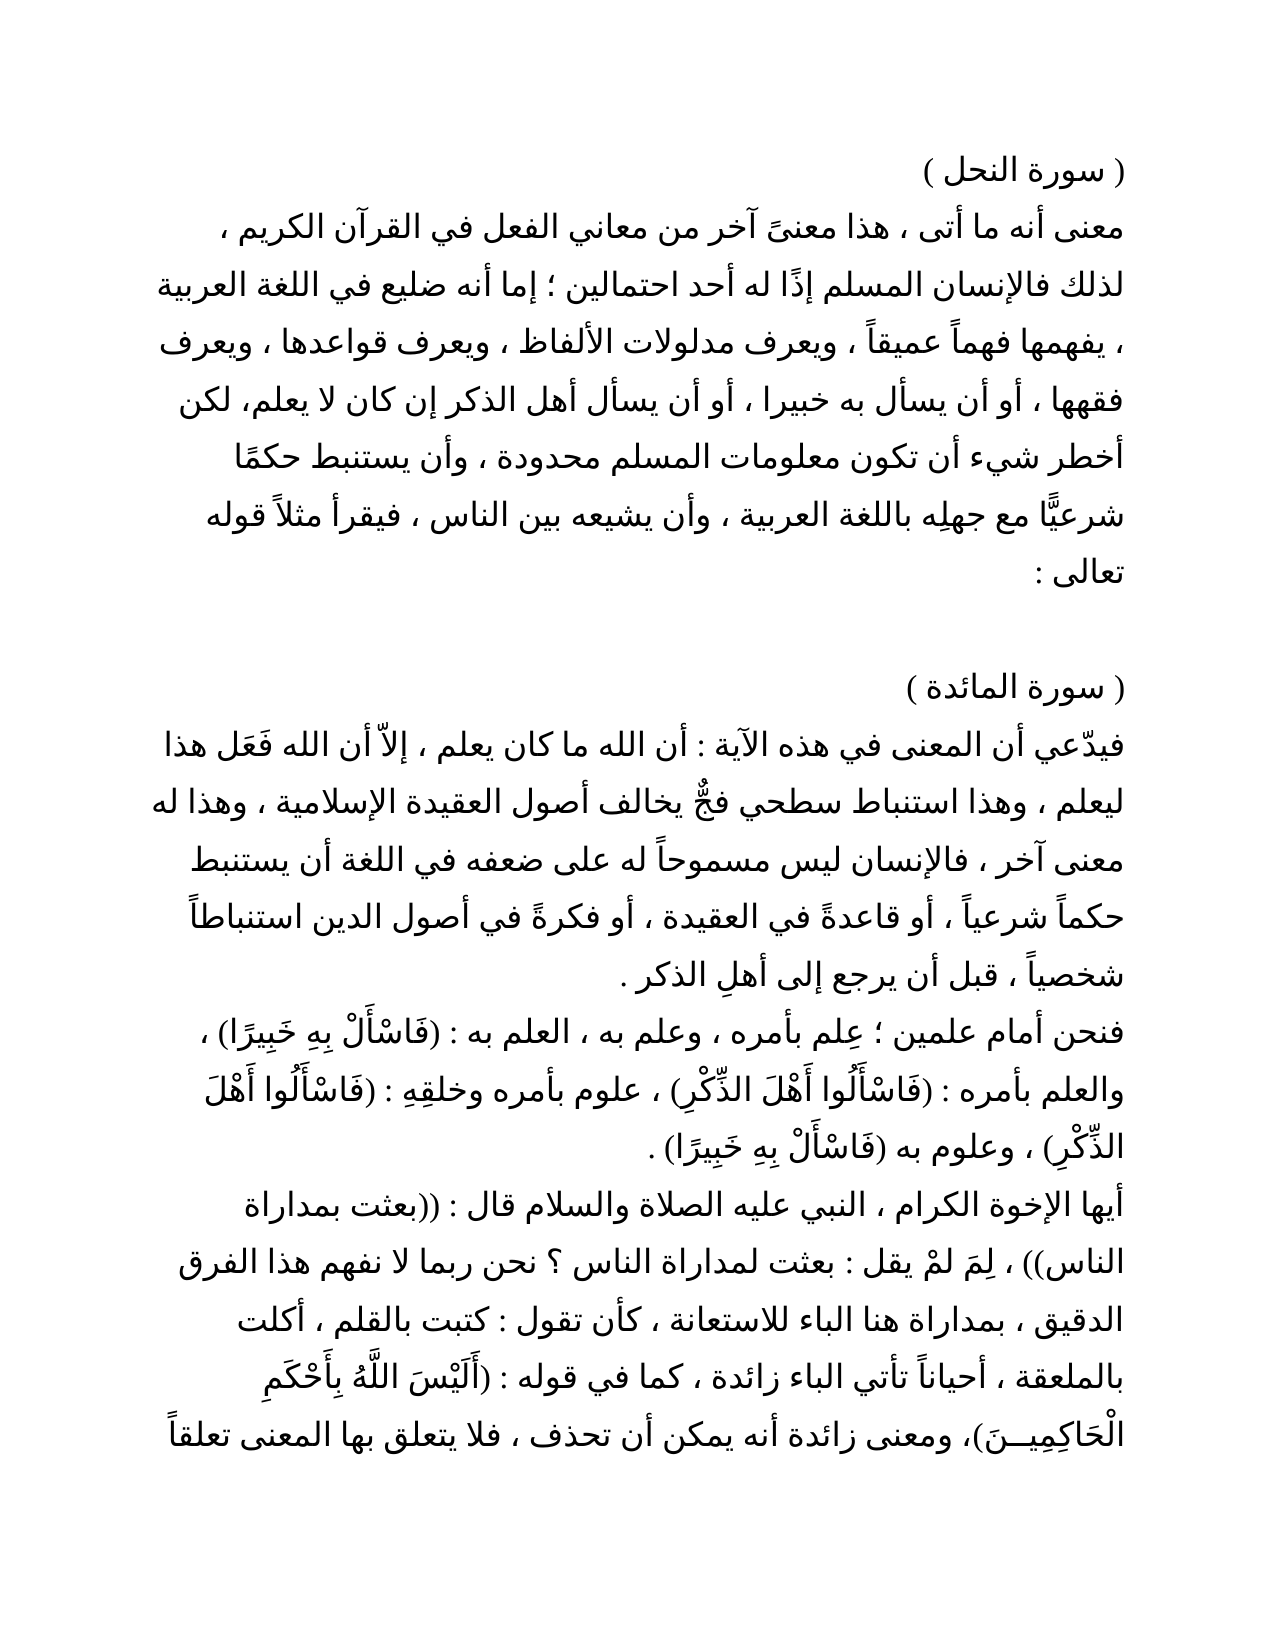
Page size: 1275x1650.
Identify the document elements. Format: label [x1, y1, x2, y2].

text [150, 150, 1125, 1453]
